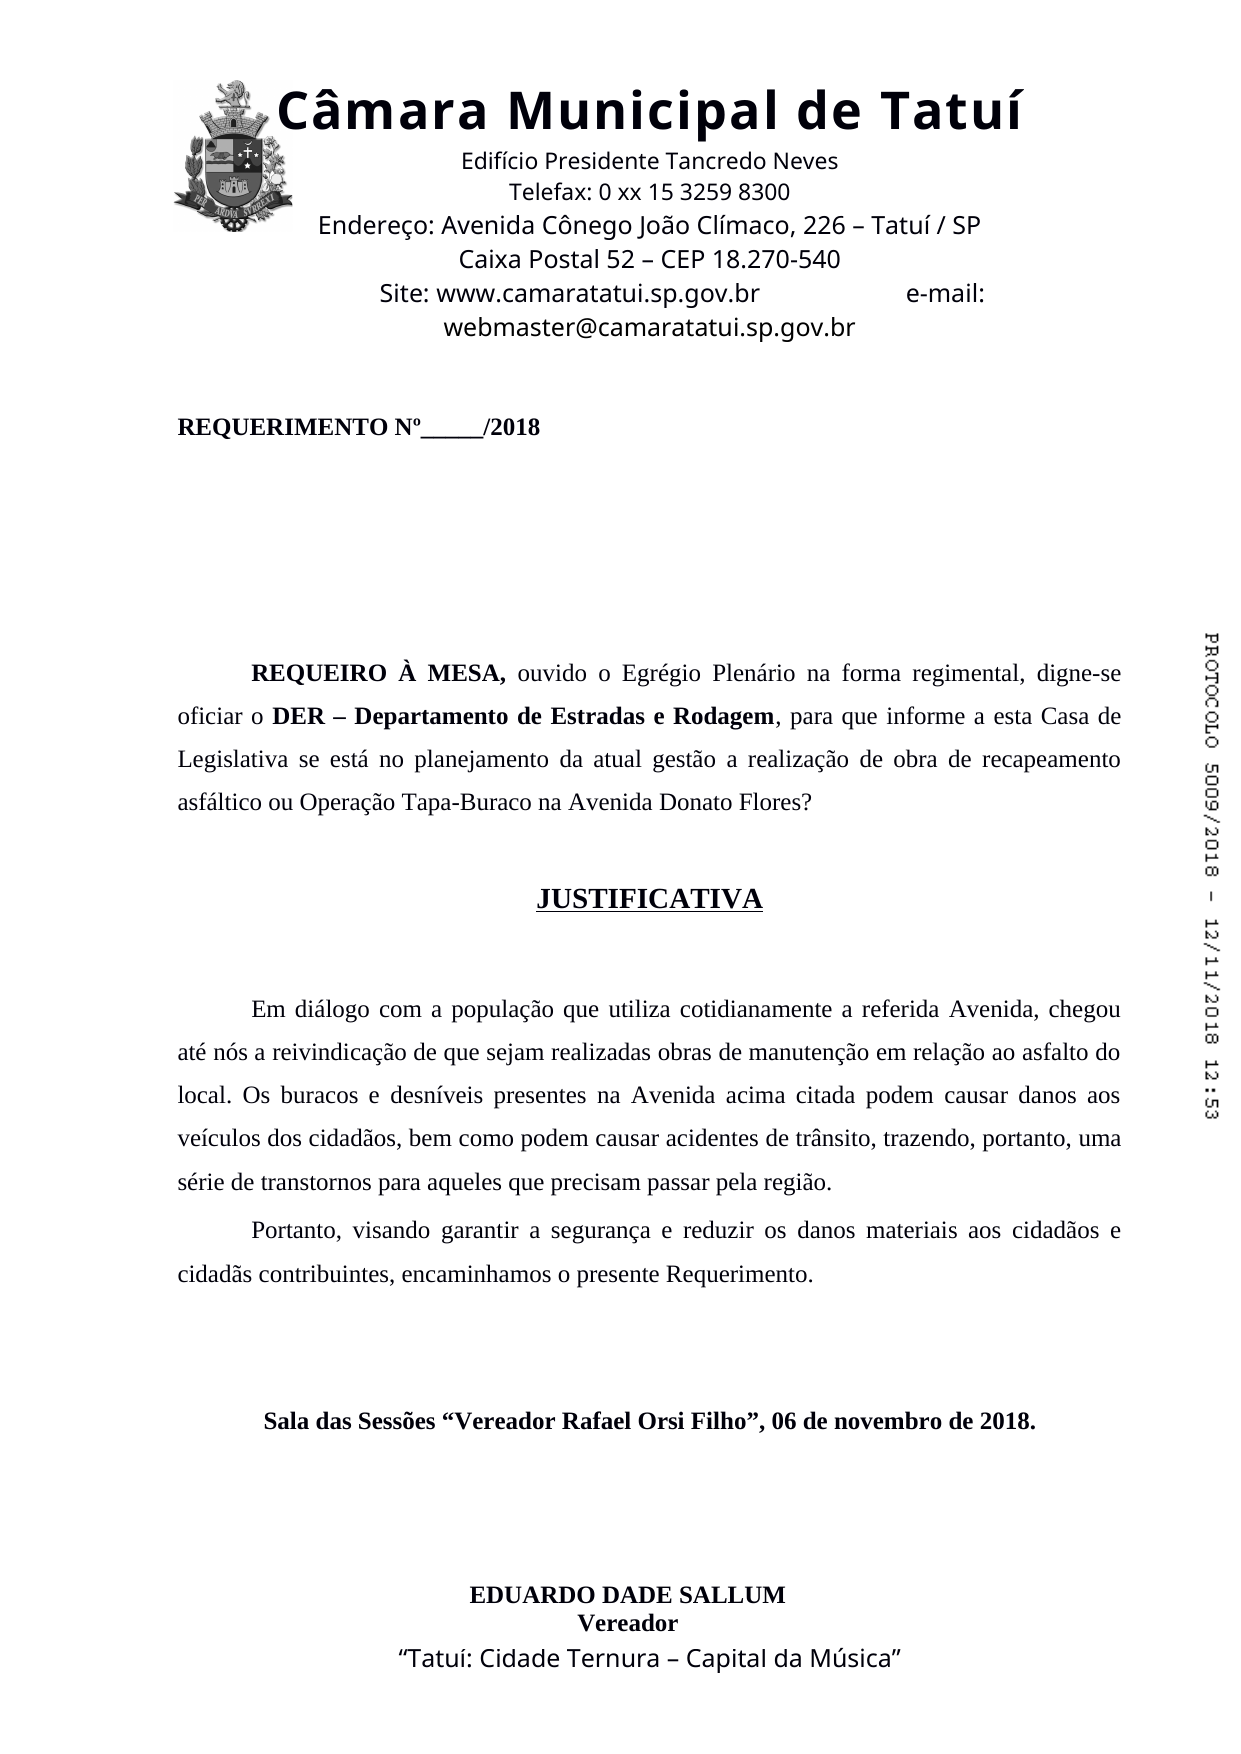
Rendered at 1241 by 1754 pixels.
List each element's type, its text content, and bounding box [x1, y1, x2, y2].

text JUSTIFICATIVA [177, 836, 1122, 915]
text Portanto, visando garantir a segurança e reduzir os danos materiais aos cidadãos e cidadãs contribuintes, encaminhamos o presente Requerimento. [177, 1216, 1122, 1287]
text REQUERIMENTO Nº_____/2018 [177, 412, 1122, 441]
text Sala das Sessões “Vereador Rafael Orsi Filho”, 06 de novembro de 2018. [177, 1406, 1122, 1435]
text REQUEIRO À MESA, ouvido o Egrégio Plenário na forma regimental, digne-se oficiar o DER – Departamento de Estradas e Rodagem, para que informe a esta Casa de Legislativa se está no planejamento da atual gestão a realização de obra de recapeamento asfáltico ou Operação Tapa-Buraco na Avenida Donato Flores? [177, 658, 1122, 816]
text Em diálogo com a população que utiliza cotidianamente a referida Avenida, chegou até nós a reivindicação de que sejam realizadas obras de manutenção em relação ao asfalto do local. Os buracos e desníveis presentes na Avenida acima citada podem causar danos aos veículos dos cidadãos, bem como podem causar acidentes de trânsito, trazendo, portanto, uma série de transtornos para aqueles que precisam passar pela região. [177, 994, 1122, 1195]
picture [1177, 629, 1241, 1125]
